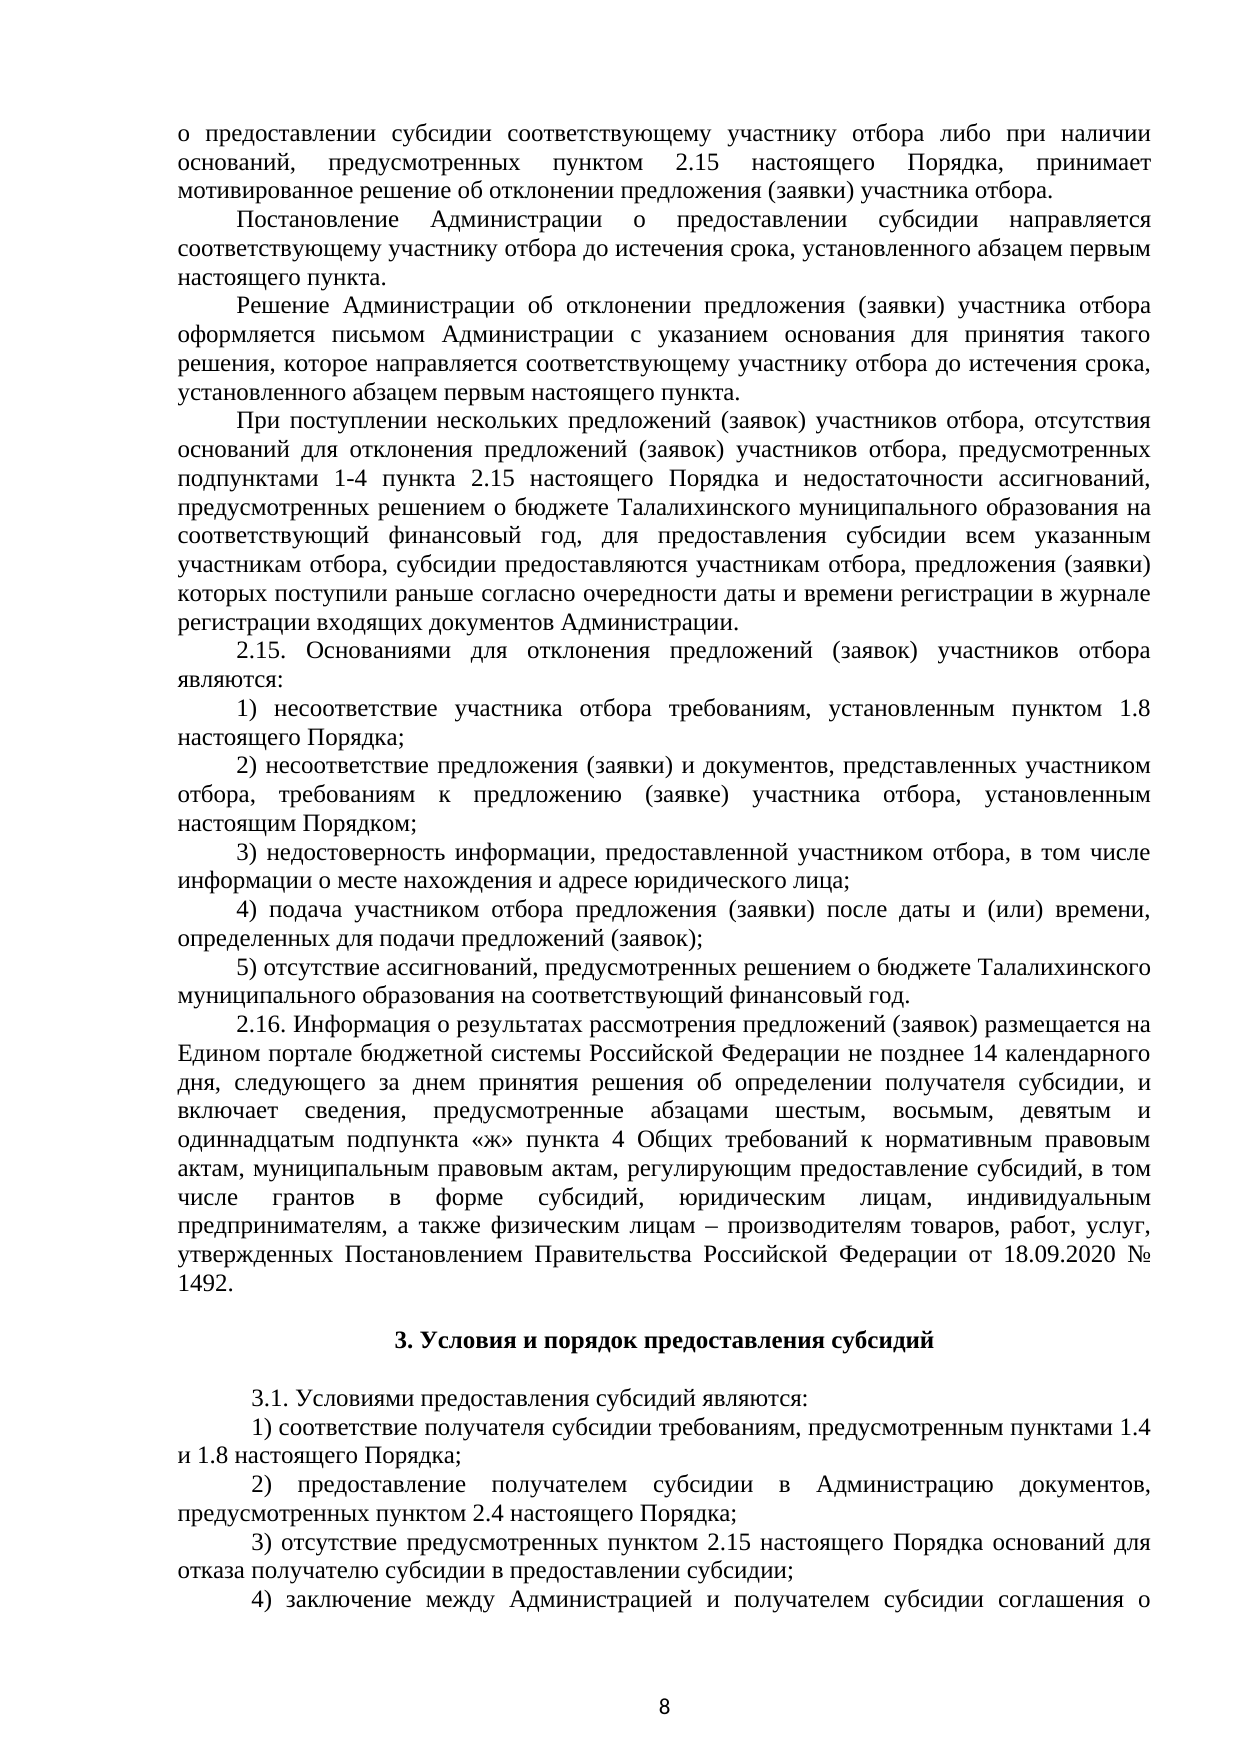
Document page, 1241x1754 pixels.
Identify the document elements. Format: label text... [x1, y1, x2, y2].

text 3.1. Условиями предоставления субсидий являются: [177, 1383, 1152, 1412]
text 1) несоответствие участника отбора требованиям, установленным пунктом 1.8 настоящего Порядка; [177, 693, 1152, 751]
text 2) несоответствие предложения (заявки) и документов, представленных участником отбора, требованиям к предложению (заявке) участника отбора, установленным настоящим Порядком; [177, 751, 1152, 837]
text 4) подача участником отбора предложения (заявки) после даты и (или) времени, определенных для подачи предложений (заявок); [177, 894, 1152, 952]
text 3) недостоверность информации, предоставленной участником отбора, в том числе информации о месте нахождения и адресе юридического лица; [177, 837, 1152, 894]
text 3) отсутствие предусмотренных пунктом 2.15 настоящего Порядка оснований для отказа получателю субсидии в предоставлении субсидии; [177, 1527, 1152, 1584]
text При поступлении нескольких предложений (заявок) участников отбора, отсутствия оснований для отклонения предложений (заявок) участников отбора, предусмотренных подпунктами 1-4 пункта 2.15 настоящего Порядка и недостаточности ассигнований, предусмотренных решением о бюджете Талалихинского муниципального образования на соответствующий финансовый год, для предоставления субсидии всем указанным участникам отбора, субсидии предоставляются участникам отбора, предложения (заявки) которых поступили раньше согласно очередности даты и времени регистрации в журнале регистрации входящих документов Администрации. [177, 406, 1152, 636]
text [177, 118, 1152, 204]
text Решение Администрации об отклонении предложения (заявки) участника отбора оформляется письмом Администрации с указанием основания для принятия такого решения, которое направляется соответствующему участнику отбора до истечения срока, установленного абзацем первым настоящего пункта. [177, 291, 1152, 406]
text 2.16. Информация о результатах рассмотрения предложений (заявок) размещается на Едином портале бюджетной системы Российской Федерации не позднее 14 календарного дня, следующего за днем принятия решения об определении получателя субсидии, и включает сведения, предусмотренные абзацами шестым, восьмым, девятым и одиннадцатым подпункта «ж» пункта 4 Общих требований к нормативным правовым актам, муниципальным правовым актам, регулирующим предоставление субсидий, в том числе грантов в форме субсидий, юридическим лицам, индивидуальным предпринимателям, а также физическим лицам – производителям товаров, работ, услуг, утвержденных Постановлением Правительства Российской Федерации от 18.09.2020 № 1492. [177, 1009, 1152, 1297]
text 1) соответствие получателя субсидии требованиям, предусмотренным пунктами 1.4 и 1.8 настоящего Порядка; [177, 1412, 1152, 1469]
text 3. Условия и порядок предоставления субсидий [177, 1326, 1152, 1354]
text 2.15. Основаниями для отклонения предложений (заявок) участников отбора являются: [177, 636, 1152, 693]
text 5) отсутствие ассигнований, предусмотренных решением о бюджете Талалихинского муниципального образования на соответствующий финансовый год. [177, 952, 1152, 1009]
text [177, 1584, 1152, 1613]
text Постановление Администрации о предоставлении субсидии направляется соответствующему участнику отбора до истечения срока, установленного абзацем первым настоящего пункта. [177, 204, 1152, 291]
text 2) предоставление получателем субсидии в Администрацию документов, предусмотренных пунктом 2.4 настоящего Порядка; [177, 1469, 1152, 1527]
